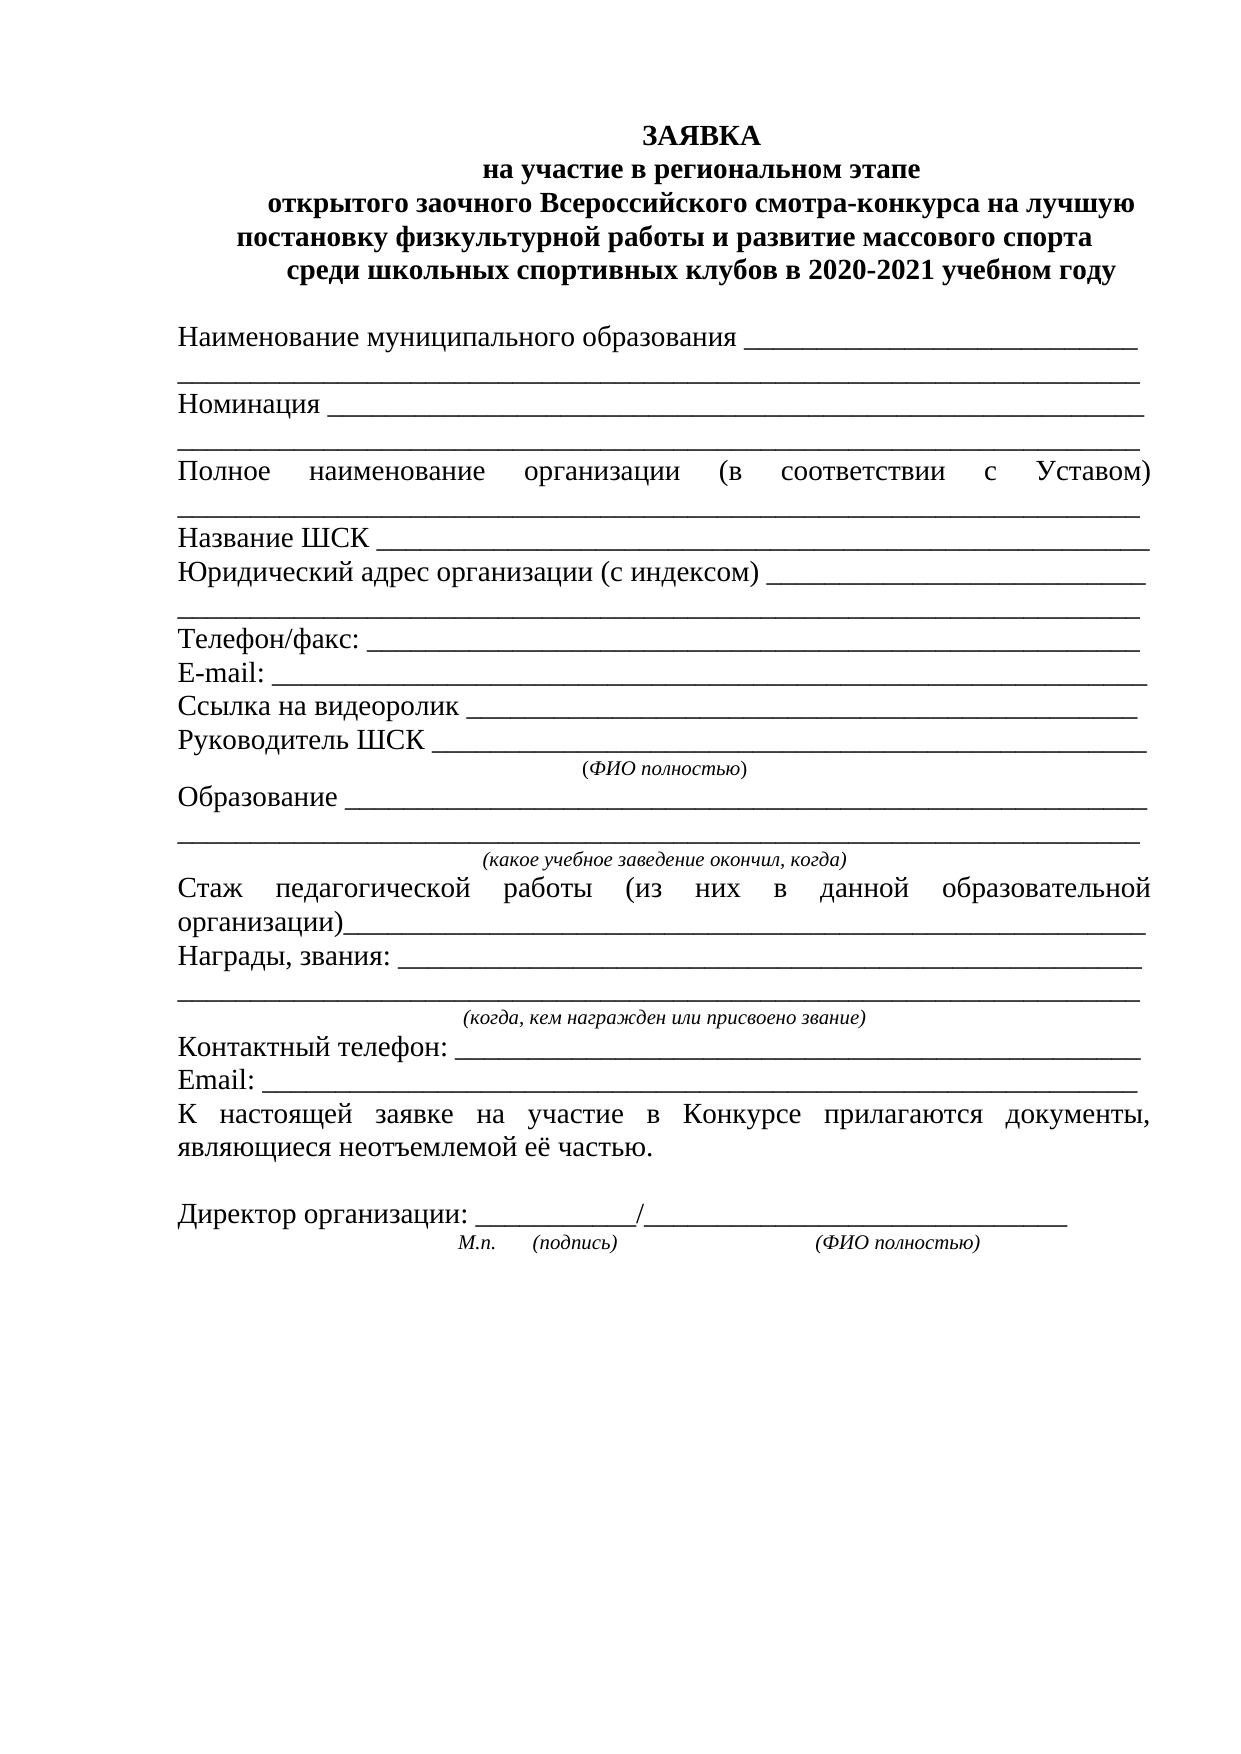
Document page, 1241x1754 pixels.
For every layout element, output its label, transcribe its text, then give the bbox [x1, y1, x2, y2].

text на участие в региональном этапе [177, 152, 1152, 185]
text __________________________________________________________________ [177, 813, 1152, 847]
text среди школьных спортивных клубов в 2020-2021 учебном году [177, 252, 1152, 286]
text К настоящей заявке на участие в Конкурсе прилагаются документы, являющиеся неотъемлемой её частью. [177, 1096, 1152, 1163]
text (когда, кем награжден или присвоено звание) [177, 1005, 1152, 1029]
text М.п. (подпись) (ФИО полностью) [177, 1230, 1152, 1254]
text Ссылка на видеоролик ______________________________________________ [177, 688, 1152, 722]
text __________________________________________________________________ [177, 588, 1152, 621]
text Стаж педагогической работы (из них в данной образовательной организации)_______________________________________________________ [177, 871, 1152, 938]
text Телефон/факс: _____________________________________________________ [177, 621, 1152, 655]
text Email: ____________________________________________________________ [177, 1062, 1152, 1096]
text __________________________________________________________________ [177, 353, 1152, 386]
text (какое учебное заведение окончил, когда) [177, 847, 1152, 871]
text Руководитель ШСК _________________________________________________ [177, 722, 1152, 755]
text __________________________________________________________________ [177, 971, 1152, 1005]
text __________________________________________________________________ [177, 420, 1152, 453]
text Награды, звания: ___________________________________________________ [177, 938, 1152, 971]
text (ФИО полностью) [177, 755, 1152, 779]
text Директор организации: ___________/_____________________________ [177, 1197, 1152, 1230]
text Полное наименование организации (в соответствии с Уставом) __________________________________________________________________ [177, 453, 1152, 521]
text Образование _______________________________________________________ [177, 779, 1152, 813]
text E-mail: ____________________________________________________________ [177, 655, 1152, 688]
text Наименование муниципального образования ___________________________ [177, 319, 1152, 353]
text Название ШСК _____________________________________________________ [177, 521, 1152, 554]
text Контактный телефон: _______________________________________________ [177, 1029, 1152, 1062]
text Юридический адрес организации (с индексом) __________________________ [177, 554, 1152, 588]
text открытого заочного Всероссийского смотра-конкурса на лучшую постановку физкультурной работы и развитие массового спорта [177, 185, 1152, 252]
text Номинация ________________________________________________________ [177, 386, 1152, 420]
text ЗАЯВКА [177, 118, 1152, 152]
